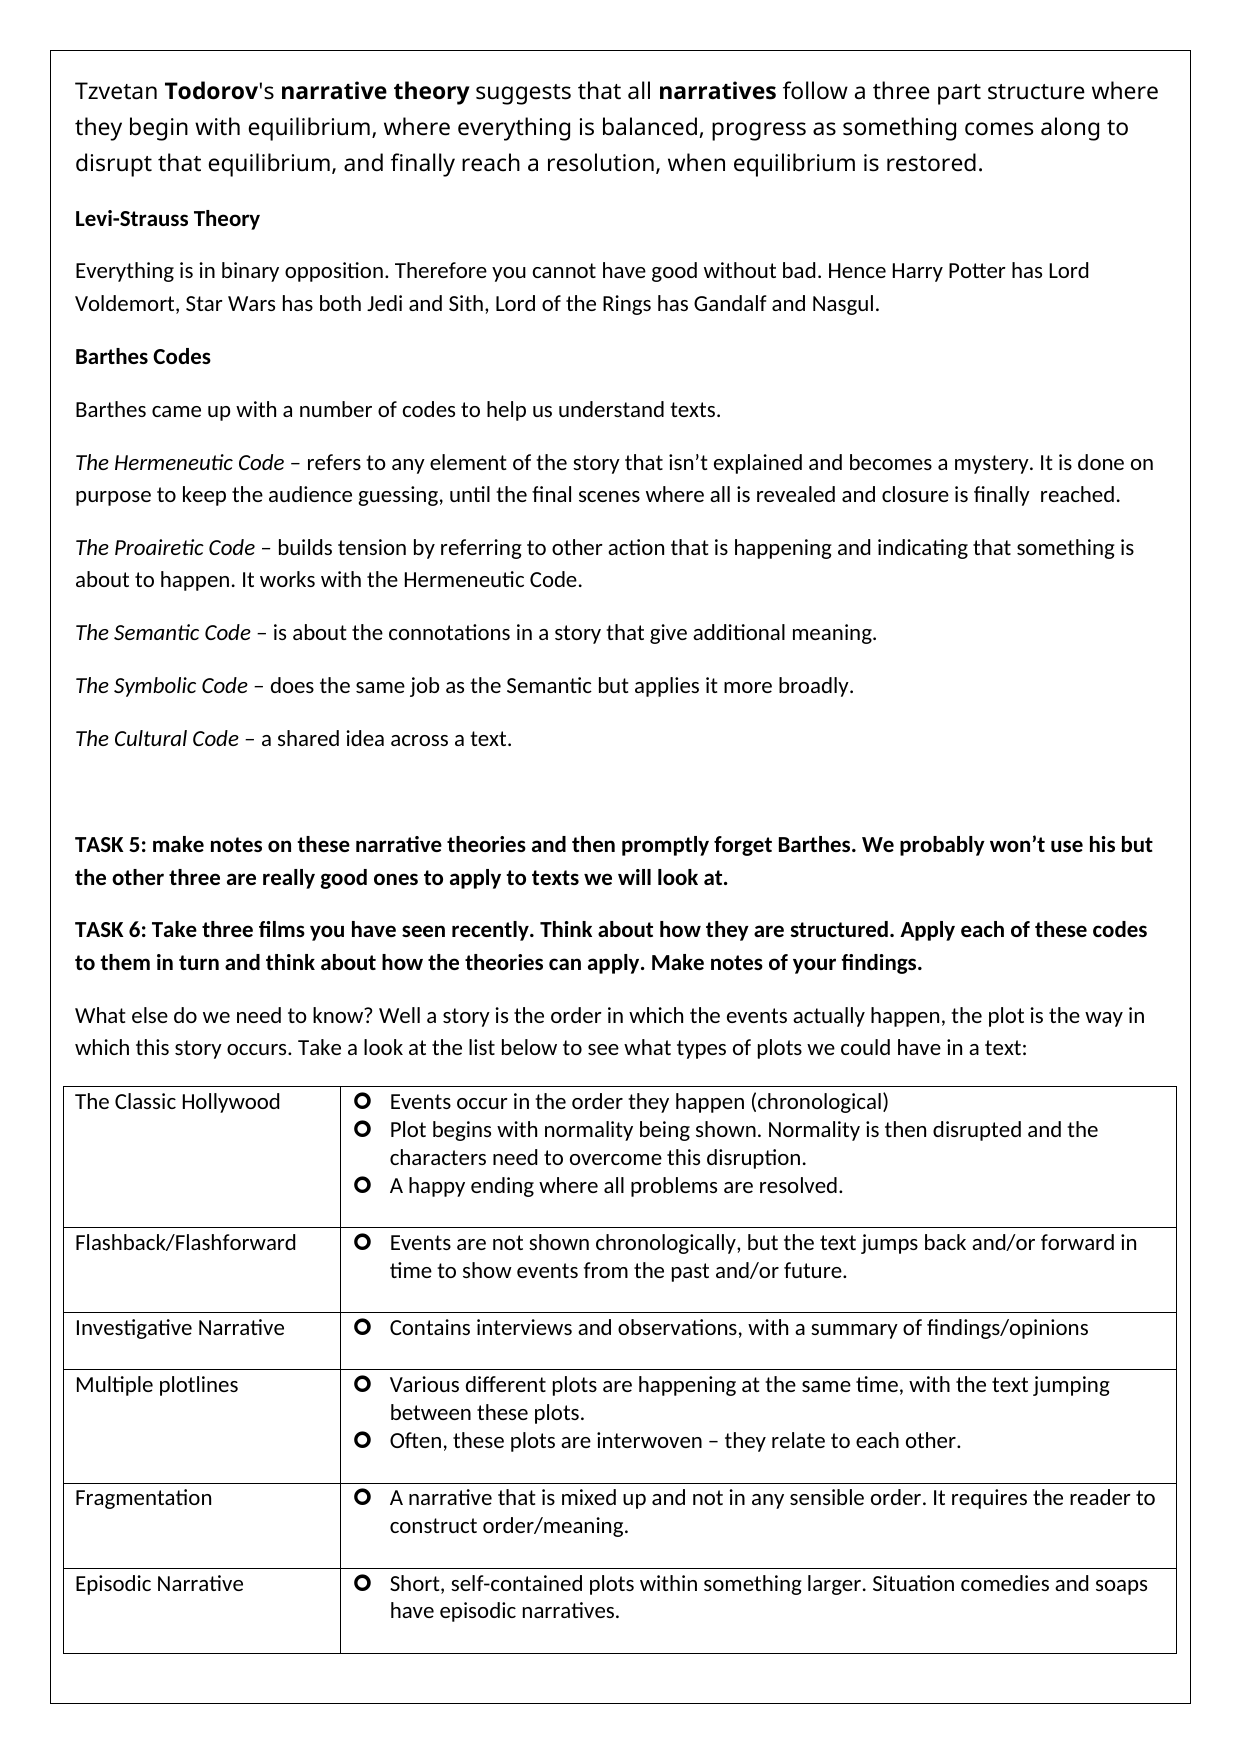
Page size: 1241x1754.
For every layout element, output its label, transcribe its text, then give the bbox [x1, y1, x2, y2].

table_cell Flashback/Flashforward [64, 1228, 340, 1312]
text The Hermeneutic Code – refers to any element of the story that isn’t explained and becomes a mystery. It is done on purpose to keep the audience guessing, until the final scenes where all is revealed and closure is finally reached. [75, 448, 1165, 508]
text TASK 6: Take three films you have seen recently. Think about how they are structured. Apply each of these codes to them in turn and think about how the theories can apply. Make notes of your findings. [75, 916, 1165, 976]
table_header Events occur in the order they happen (chronological) Plot begins with normality being shown. Normality is then disrupted and the characters need to overcome this disruption. A happy ending where all problems are resolved. [341, 1087, 1176, 1227]
text The Proairetic Code – builds tension by referring to other action that is happening and indicating that something is about to happen. It works with the Hermeneutic Code. [75, 533, 1165, 593]
table_header The Classic Hollywood [64, 1087, 340, 1227]
text Tzvetan Todorov's narrative theory suggests that all narratives follow a three part structure where they begin with equilibrium, where everything is balanced, progress as something comes along to disrupt that equilibrium, and finally reach a resolution, when equilibrium is restored. [75, 75, 1165, 178]
table_cell Events are not shown chronologically, but the text jumps back and/or forward in time to show events from the past and/or future. [341, 1228, 1176, 1312]
table_cell A narrative that is mixed up and not in any sensible order. It requires the reader to construct order/meaning. [341, 1484, 1176, 1568]
text What else do we need to know? Well a story is the order in which the events actually happen, the plot is the way in which this story occurs. Take a look at the list below to see what types of plots we could have in a text: [75, 1001, 1165, 1061]
text Levi-Strauss Theory [75, 204, 1165, 232]
table_cell Short, self-contained plots within something larger. Situation comedies and soaps have episodic narratives. [341, 1569, 1176, 1653]
text The Semantic Code – is about the connotations in a story that give additional meaning. [75, 618, 1165, 646]
table_cell Contains interviews and observations, with a summary of findings/opinions [341, 1313, 1176, 1369]
text Everything is in binary opposition. Therefore you cannot have good without bad. Hence Harry Potter has Lord Voldemort, Star Wars has both Jedi and Sith, Lord of the Rings has Gandalf and Nasgul. [75, 257, 1165, 317]
text The Symbolic Code – does the same job as the Semantic but applies it more broadly. [75, 671, 1165, 699]
text The Cultural Code – a shared idea across a text. [75, 724, 1165, 752]
text Barthes Codes [75, 342, 1165, 370]
table_cell Various different plots are happening at the same time, with the text jumping between these plots. Often, these plots are interwoven – they relate to each other. [341, 1370, 1176, 1482]
table_cell Investigative Narrative [64, 1313, 340, 1369]
text TASK 5: make notes on these narrative theories and then promptly forget Barthes. We probably won’t use his but the other three are really good ones to apply to texts we will look at. [75, 830, 1165, 891]
text Barthes came up with a number of codes to help us understand texts. [75, 395, 1165, 423]
table_cell Episodic Narrative [64, 1569, 340, 1653]
table_cell Multiple plotlines [64, 1370, 340, 1482]
table_cell Fragmentation [64, 1484, 340, 1568]
